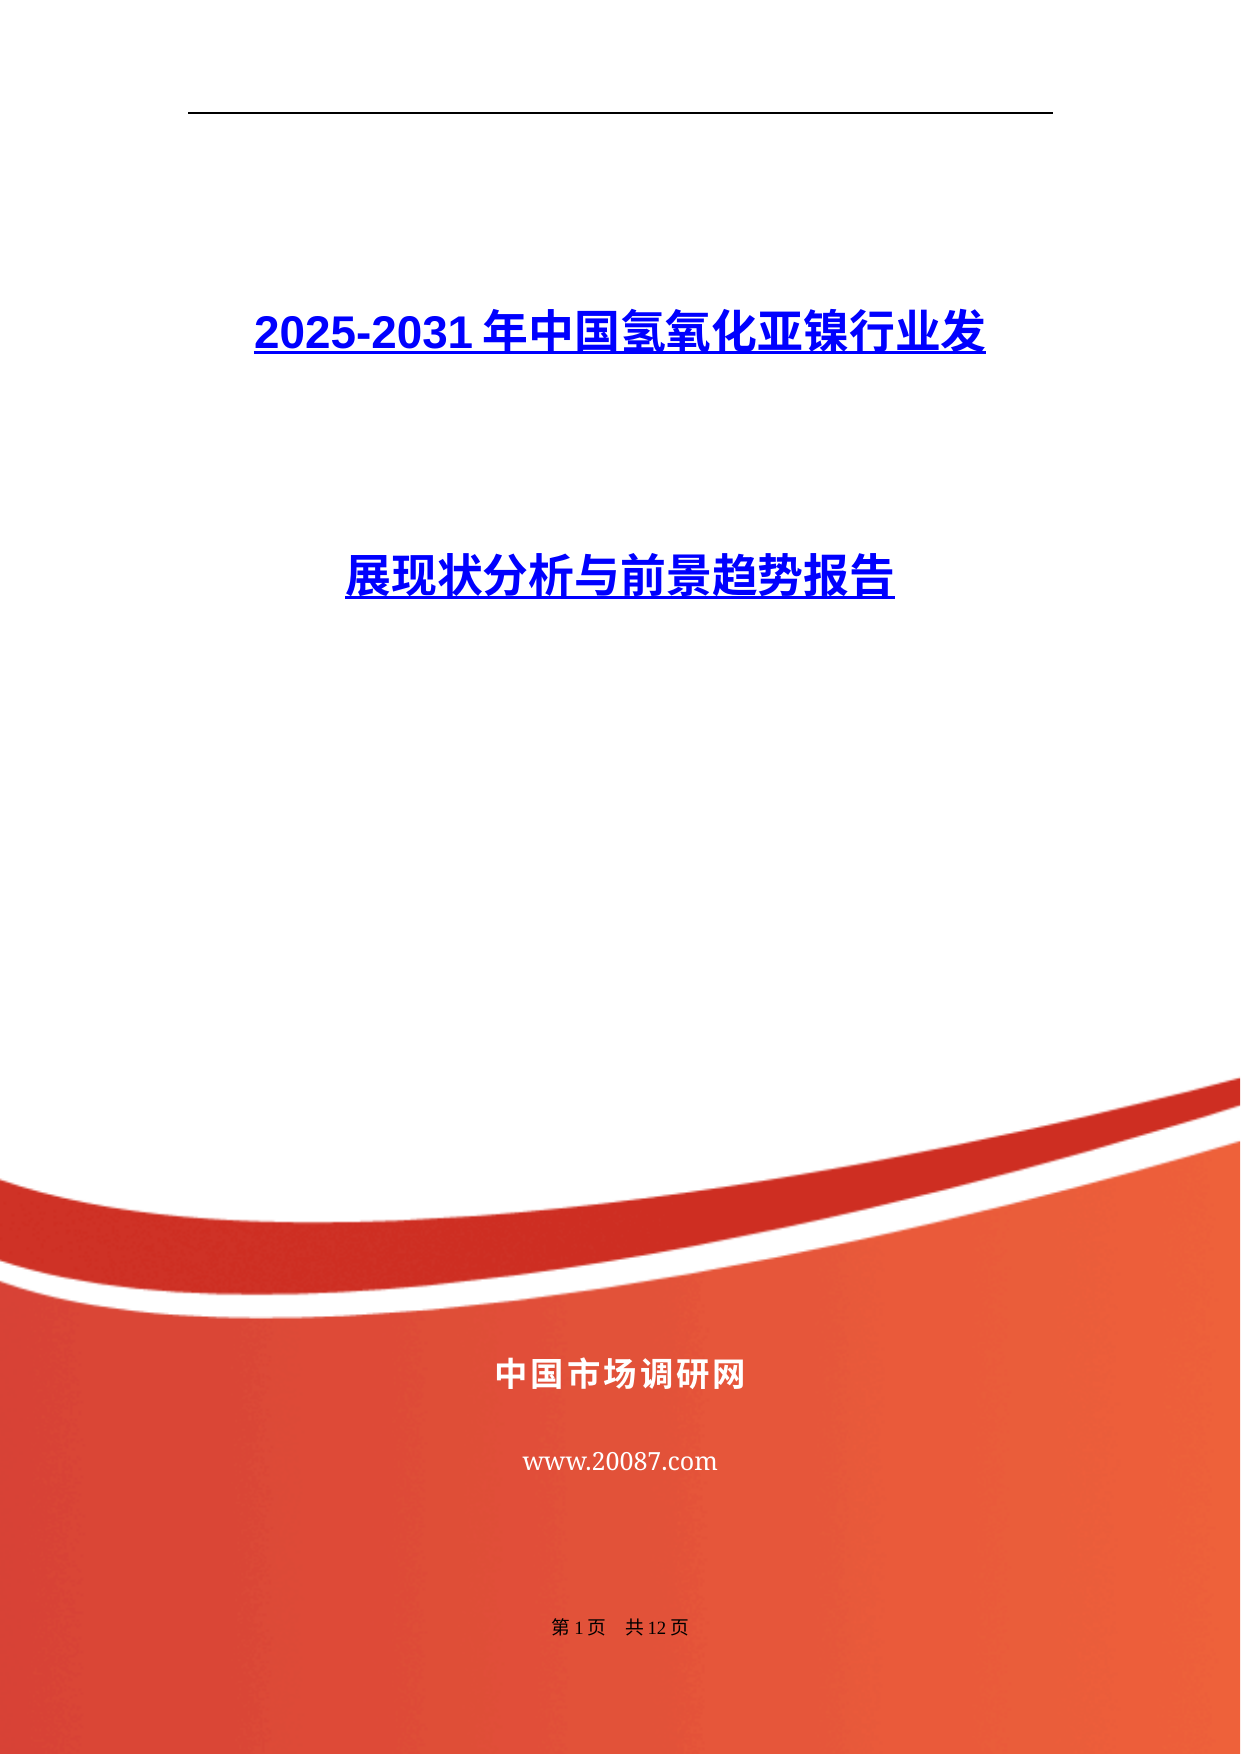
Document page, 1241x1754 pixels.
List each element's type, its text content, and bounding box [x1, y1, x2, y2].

text www.20087.com [187, 1428, 1053, 1493]
table_header 2025-2031年中国氢氧化亚镍行业发展现状分析与前景趋势报告 [188, 207, 1053, 773]
subtitle 中国市场调研网 [187, 1339, 1053, 1404]
picture [0, 1006, 1241, 1754]
